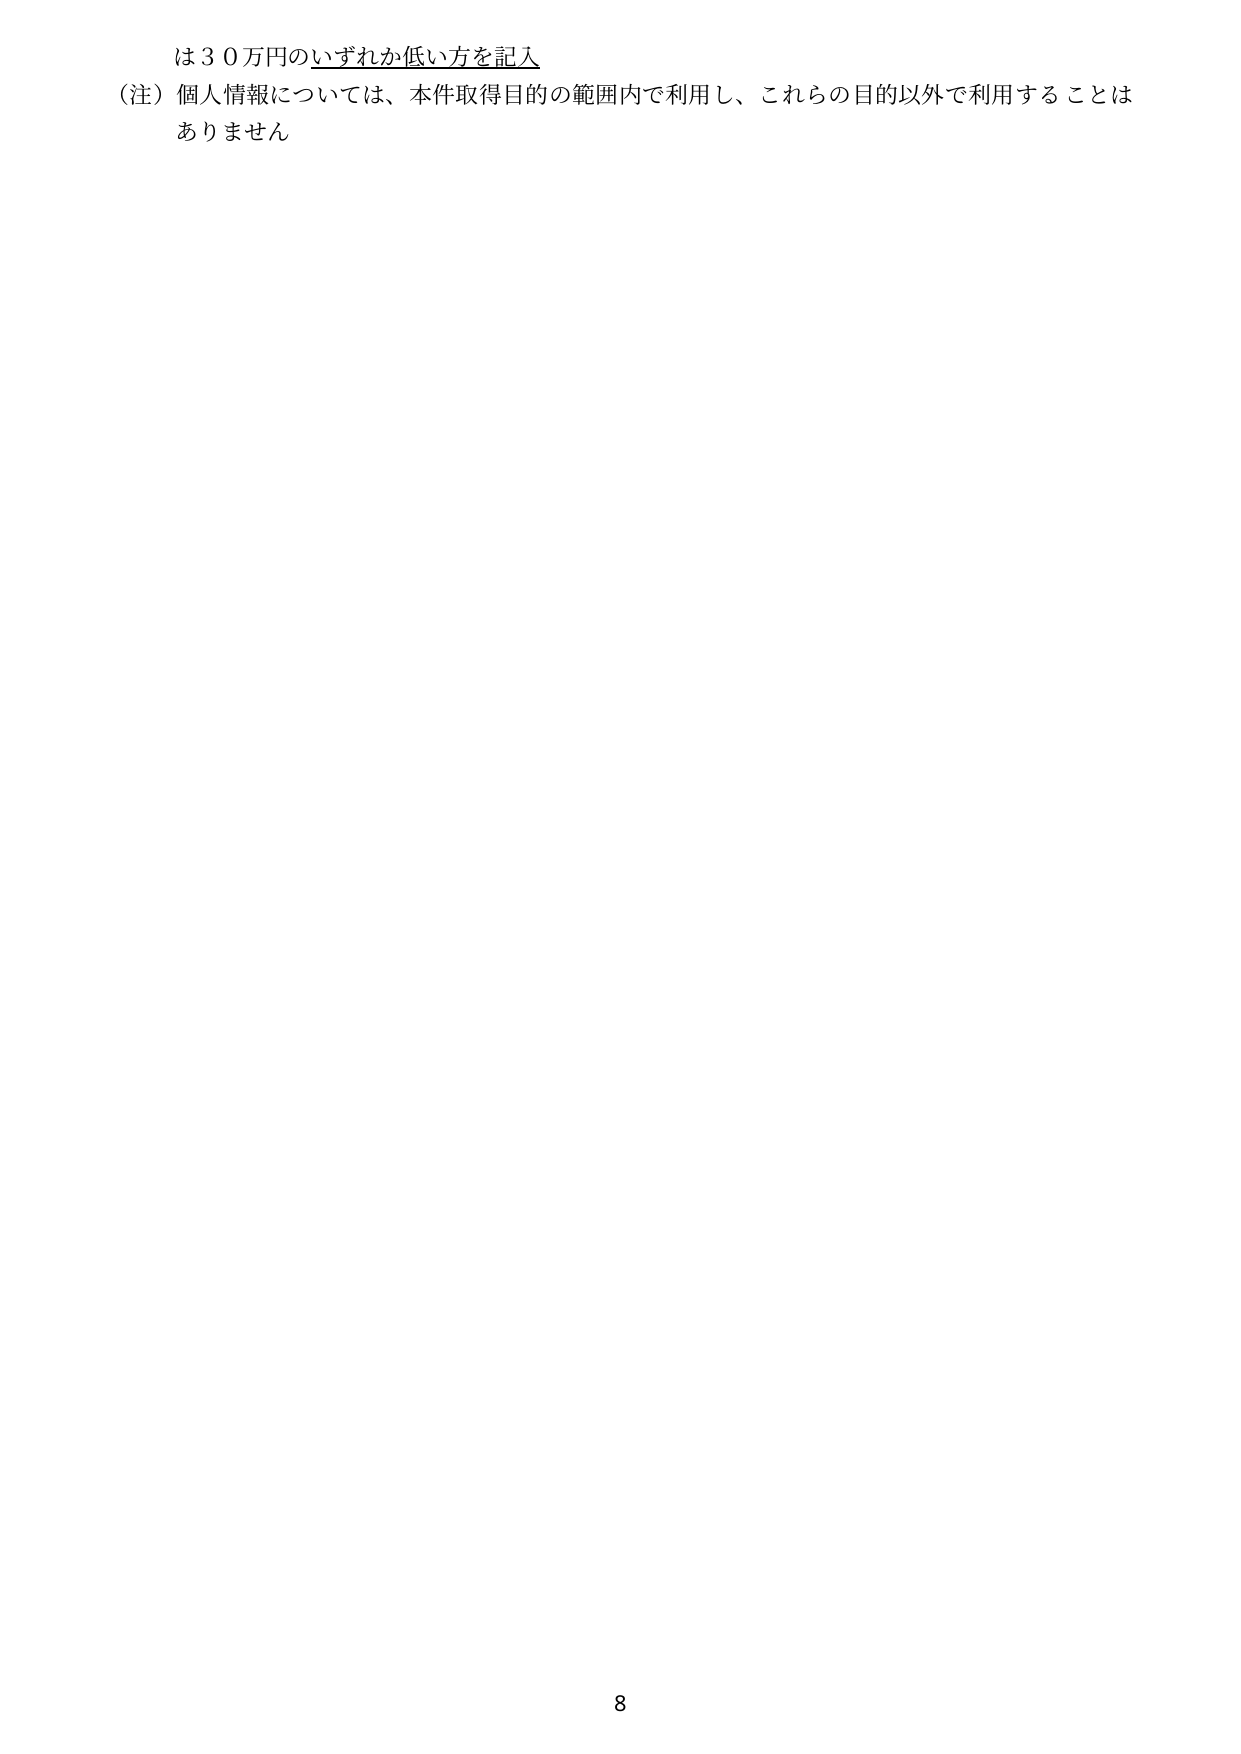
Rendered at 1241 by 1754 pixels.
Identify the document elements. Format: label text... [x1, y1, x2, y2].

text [150, 37, 1134, 74]
text （注）個人情報については、本件取得目的の範囲内で利用し、これらの目的以外で利用することはありません [106, 74, 1134, 149]
